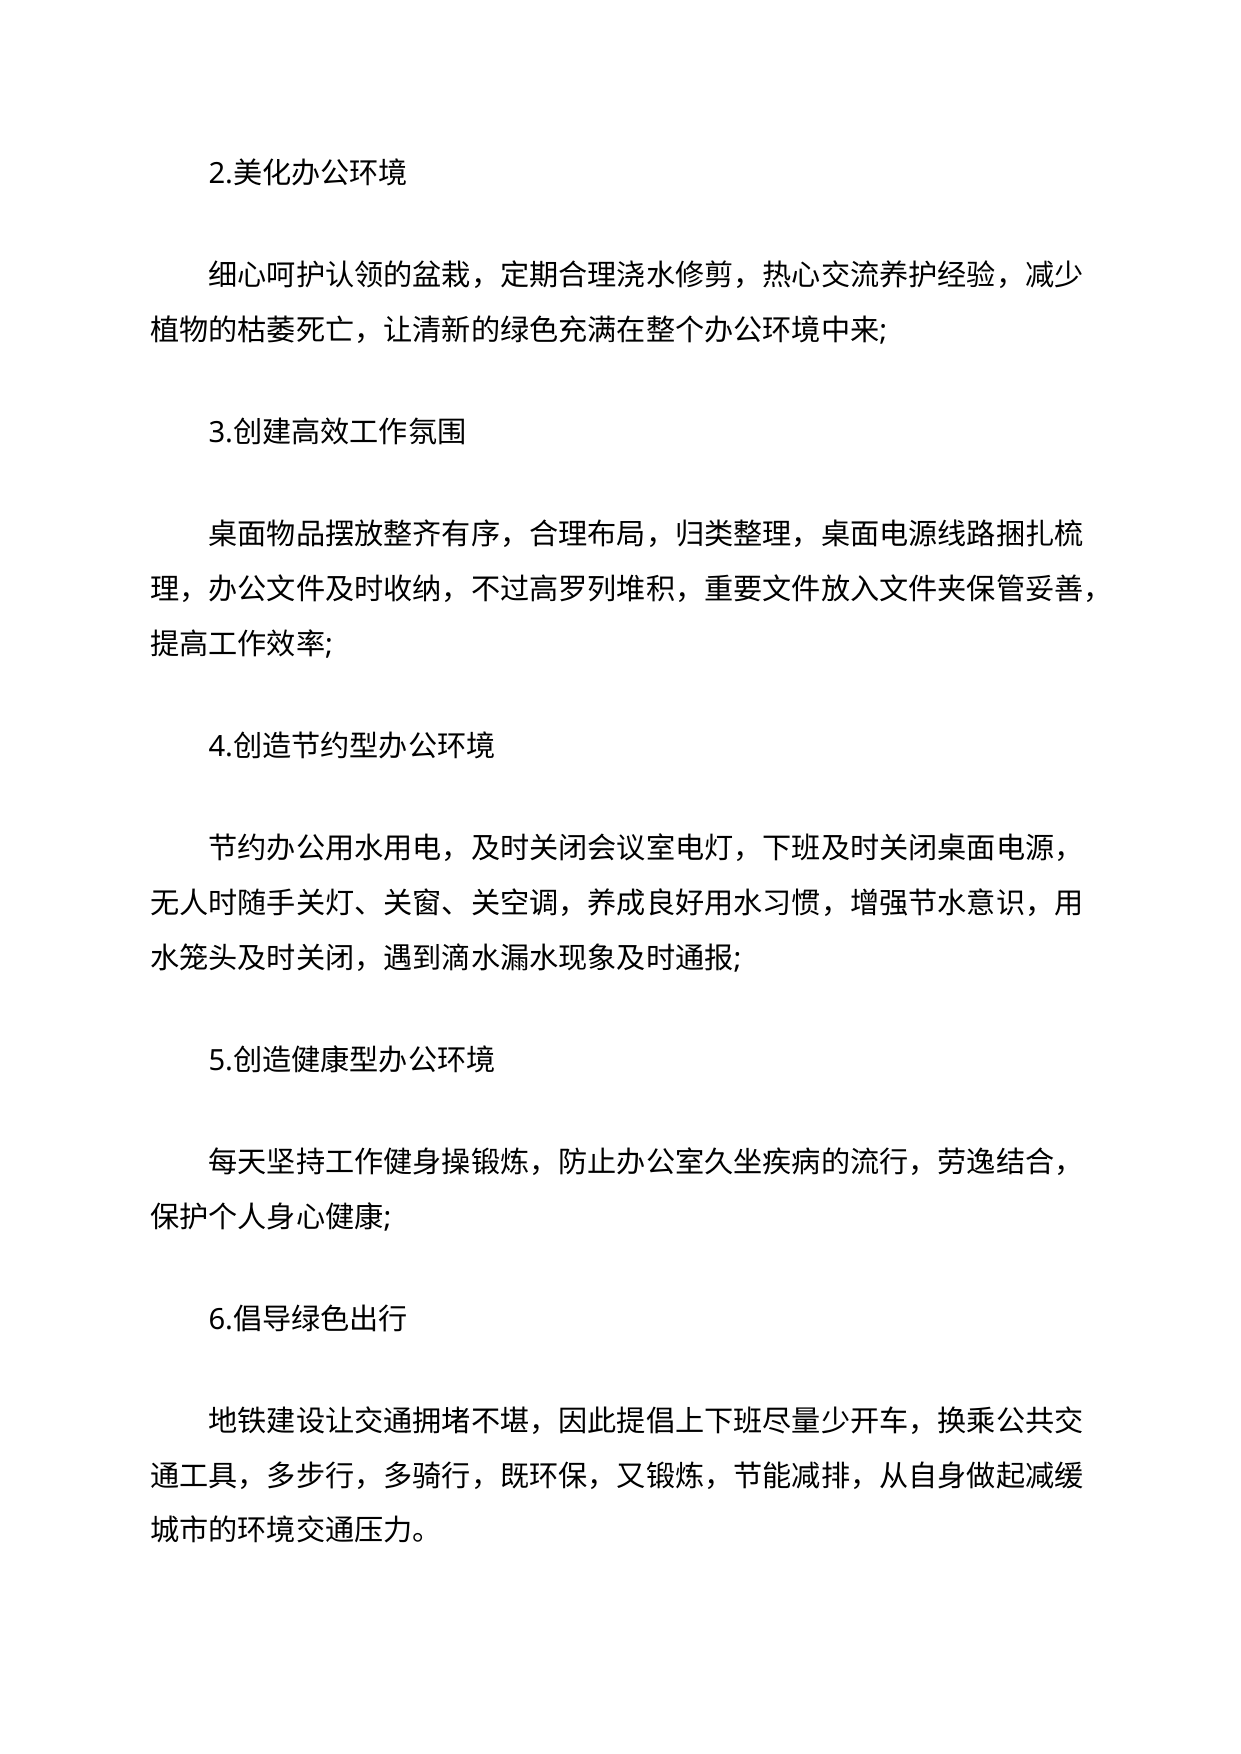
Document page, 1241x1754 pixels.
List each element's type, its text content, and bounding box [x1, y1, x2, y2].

text 每天坚持工作健身操锻炼，防止办公室久坐疾病的流行，劳逸结合，保护个人身心健康; [150, 1138, 1090, 1236]
text 6.倡导绿色出行 [150, 1295, 1090, 1338]
text 2.美化办公环境 [150, 150, 1090, 192]
text 地铁建设让交通拥堵不堪，因此提倡上下班尽量少开车，换乘公共交通工具，多步行，多骑行，既环保，又锻炼，节能减排，从自身做起减缓城市的环境交通压力。 [150, 1397, 1090, 1549]
text 桌面物品摆放整齐有序，合理布局，归类整理，桌面电源线路捆扎梳理，办公文件及时收纳，不过高罗列堆积，重要文件放入文件夹保管妥善，提高工作效率; [150, 511, 1090, 663]
text 5.创造健康型办公环境 [150, 1036, 1090, 1079]
text 节约办公用水用电，及时关闭会议室电灯，下班及时关闭桌面电源，无人时随手关灯、关窗、关空调，养成良好用水习惯，增强节水意识，用水笼头及时关闭，遇到滴水漏水现象及时通报; [150, 824, 1090, 977]
text 3.创建高效工作氛围 [150, 409, 1090, 451]
text 细心呵护认领的盆栽，定期合理浇水修剪，热心交流养护经验，减少植物的枯萎死亡，让清新的绿色充满在整个办公环境中来; [150, 252, 1090, 349]
text 4.创造节约型办公环境 [150, 723, 1090, 765]
